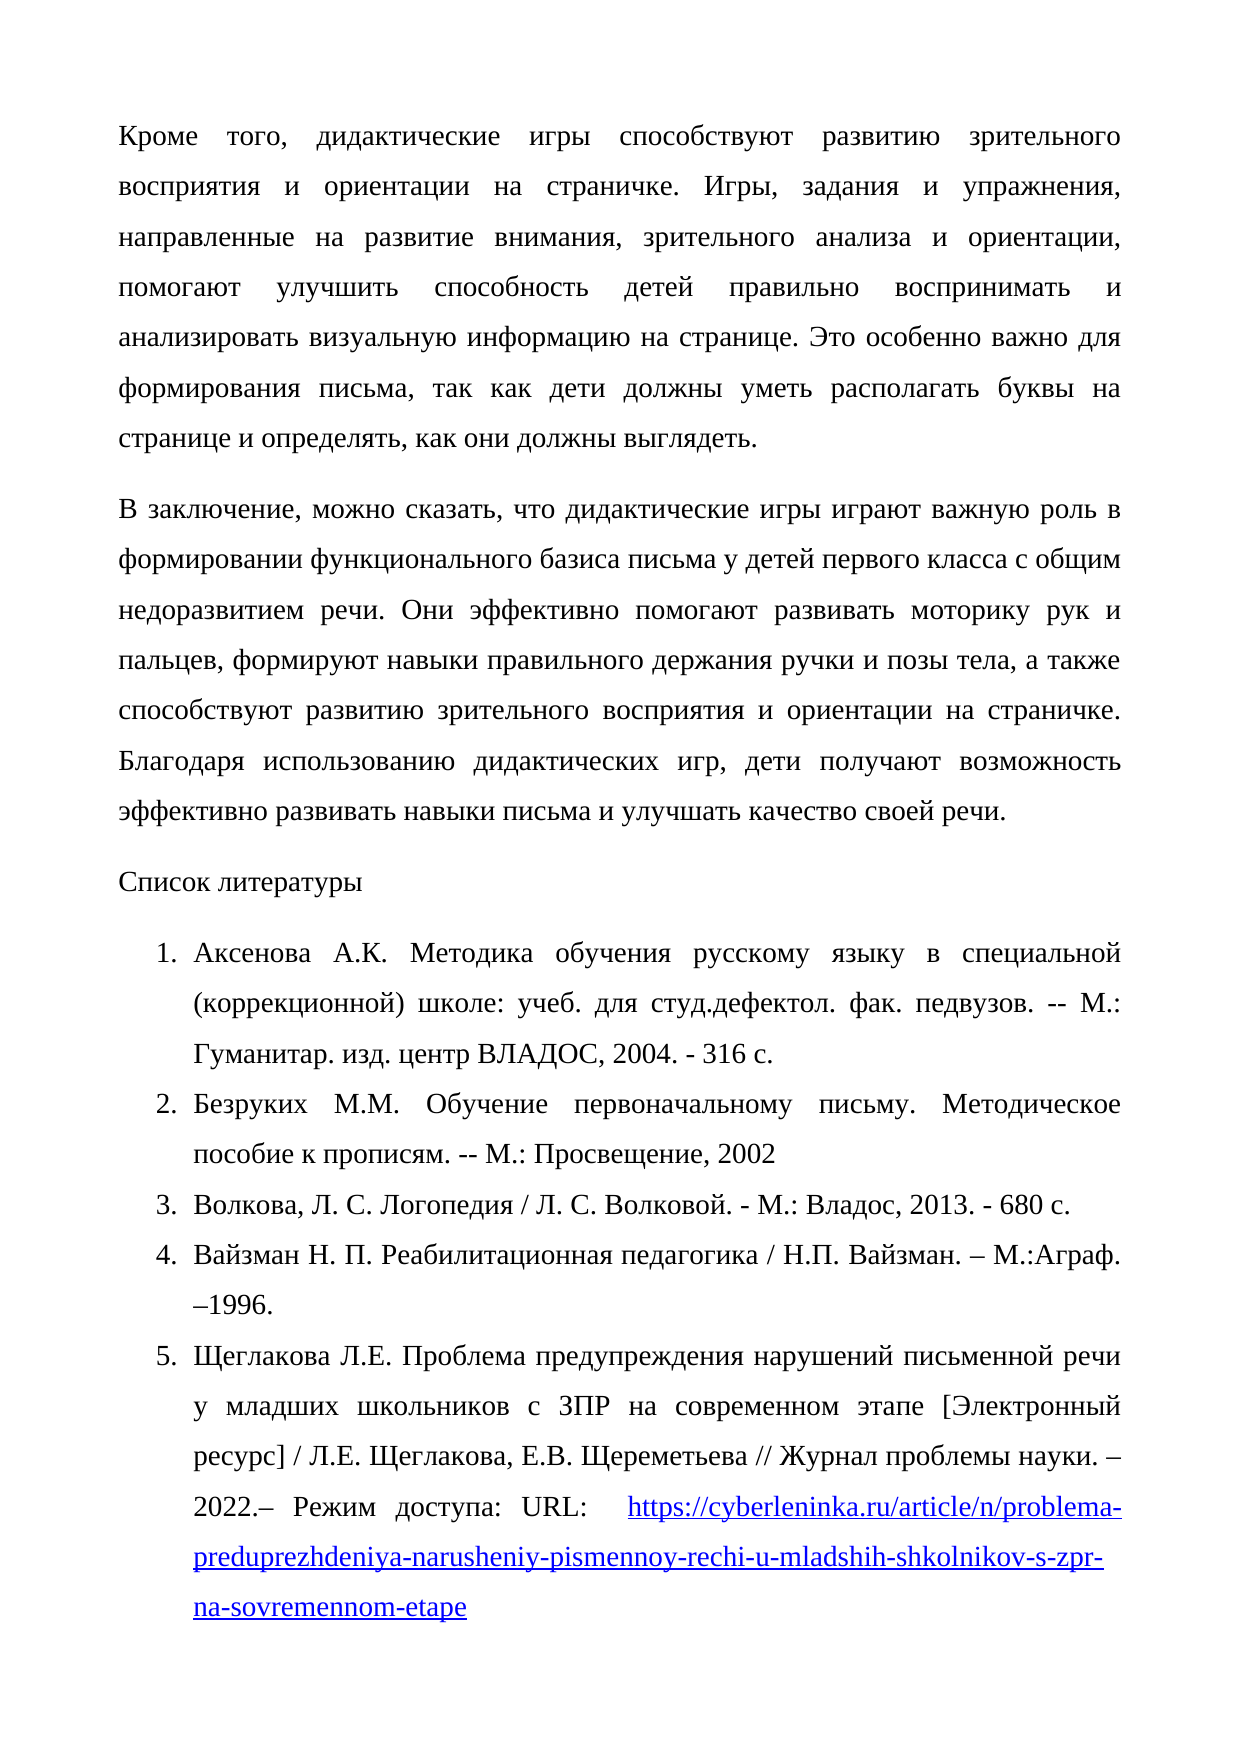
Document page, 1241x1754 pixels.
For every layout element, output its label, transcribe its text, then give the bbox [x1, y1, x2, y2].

text Список литературы [118, 864, 1122, 898]
list Безруких М.М. Обучение первоначальному письму. Методическое пособие к прописям. -- М.: Просвещение, 2002 [156, 1086, 1122, 1170]
list Аксенова А.К. Методика обучения русскому языку в специальной (коррекционной) школе: учеб. для студ.дефектол. фак. педвузов. -- М.: Гуманитар. изд. центр ВЛАДОС, 2004. - 316 с. [156, 935, 1122, 1069]
list Волкова, Л. С. Логопедия / Л. С. Волковой. - М.: Владос, 2013. - 680 с. [156, 1187, 1122, 1220]
list Щеглакова Л.Е. Проблема предупреждения нарушений письменной речи у младших школьников с ЗПР на современном этапе [Электронный ресурс] / Л.Е. Щеглакова, Е.В. Щереметьева // Журнал проблемы науки. – 2022.– Режим доступа: URL: https://cyberleninka.ru/article/n/problema-preduprezhdeniya-narusheniy-pismennoy-rechi-u-mladshih-shkolnikov-s-zpr-na-sovremennom-etape [156, 1338, 1122, 1623]
text Кроме того, дидактические игры способствуют развитию зрительного восприятия и ориентации на страничке. Игры, задания и упражнения, направленные на развитие внимания, зрительного анализа и ориентации, помогают улучшить способность детей правильно воспринимать и анализировать визуальную информацию на странице. Это особенно важно для формирования письма, так как дети должны уметь располагать буквы на странице и определять, как они должны выглядеть. [118, 118, 1122, 453]
list Вайзман Н. П. Реабилитационная педагогика / Н.П. Вайзман. – М.:Аграф. –1996. [156, 1237, 1122, 1321]
text В заключение, можно сказать, что дидактические игры играют важную роль в формировании функционального базиса письма у детей первого класса с общим недоразвитием речи. Они эффективно помогают развивать моторику рук и пальцев, формируют навыки правильного держания ручки и позы тела, а также способствуют развитию зрительного восприятия и ориентации на страничке. Благодаря использованию дидактических игр, дети получают возможность эффективно развивать навыки письма и улучшать качество своей речи. [118, 491, 1122, 827]
